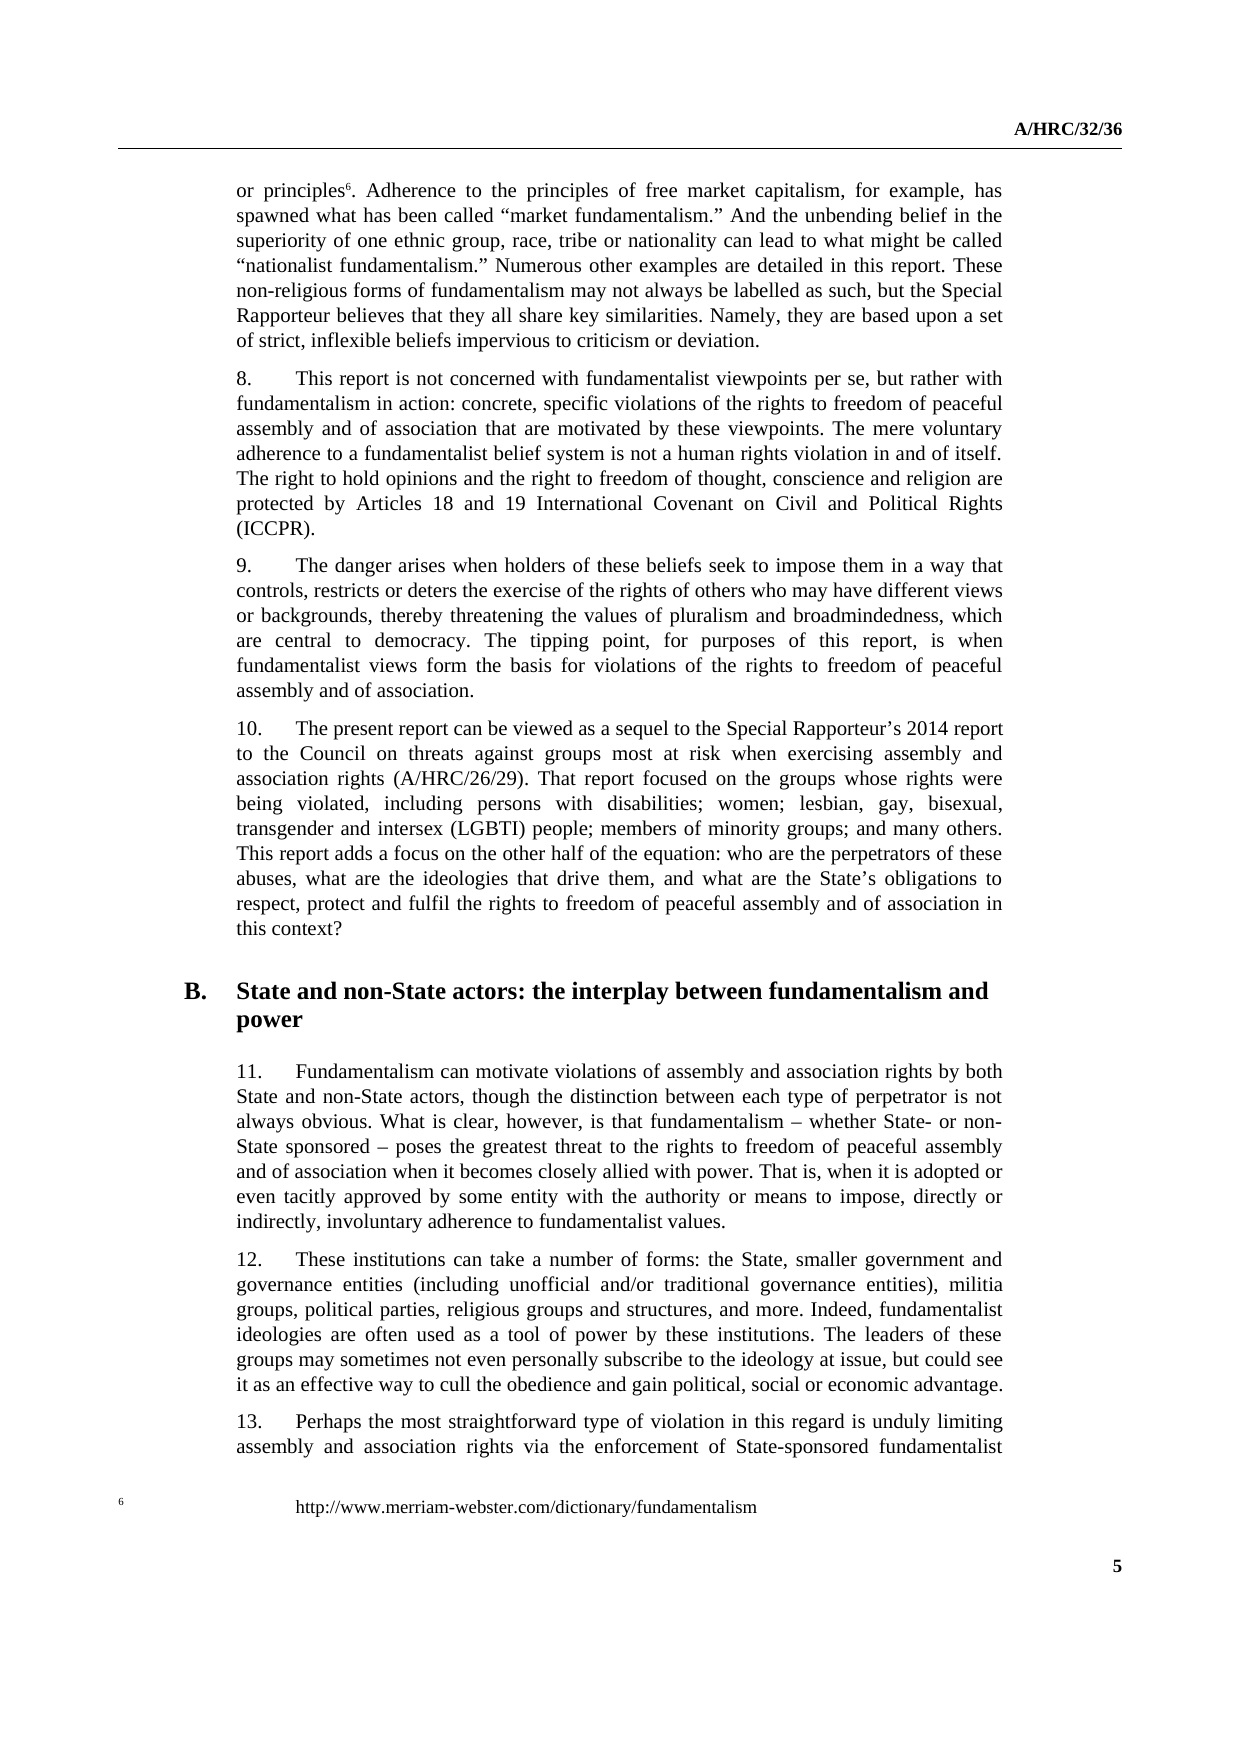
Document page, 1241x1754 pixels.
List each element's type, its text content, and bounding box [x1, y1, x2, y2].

text 10. The present report can be viewed as a sequel to the Special Rapporteur’s 2014 report to the Council on threats against groups most at risk when exercising assembly and association rights (A/HRC/26/29). That report focused on the groups whose rights were being violated, including persons with disabilities; women; lesbian, gay, bisexual, transgender and intersex (LGBTI) people; members of minority groups; and many others. This report adds a focus on the other half of the equation: who are the perpetrators of these abuses, what are the ideologies that drive them, and what are the State’s obligations to respect, protect and fulfil the rights to freedom of peaceful assembly and of association in this context? [236, 715, 1004, 940]
text B. State and non-State actors: the interplay between fundamentalism and power [118, 977, 1004, 1033]
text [236, 1408, 1004, 1458]
text 12. These institutions can take a number of forms: the State, smaller government and governance entities (including unofficial and/or traditional governance entities), militia groups, political parties, religious groups and structures, and more. Indeed, fundamentalist ideologies are often used as a tool of power by these institutions. The leaders of these groups may sometimes not even personally subscribe to the ideology at issue, but could see it as an effective way to cull the obedience and gain political, social or economic advantage. [236, 1246, 1004, 1396]
text 9. The danger arises when holders of these beliefs seek to impose them in a way that controls, restricts or deters the exercise of the rights of others who may have different views or backgrounds, thereby threatening the values of pluralism and broadmindedness, which are central to democracy. The tipping point, for purposes of this report, is when fundamentalist views form the basis for violations of the rights to freedom of peaceful assembly and of association. [236, 552, 1004, 702]
text 8. This report is not concerned with fundamentalist viewpoints per se, but rather with fundamentalism in action: concrete, specific violations of the rights to freedom of peaceful assembly and of association that are motivated by these viewpoints. The mere voluntary adherence to a fundamentalist belief system is not a human rights violation in and of itself. The right to hold opinions and the right to freedom of thought, conscience and religion are protected by Articles 18 and 19 International Covenant on Civil and Political Rights (ICCPR). [236, 365, 1004, 540]
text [236, 177, 1004, 352]
text 11. Fundamentalism can motivate violations of assembly and association rights by both State and non-State actors, though the distinction between each type of perpetrator is not always obvious. What is clear, however, is that fundamentalism – whether State- or non-State sponsored – poses the greatest threat to the rights to freedom of peaceful assembly and of association when it becomes closely allied with power. That is, when it is adopted or even tacitly approved by some entity with the authority or means to impose, directly or indirectly, involuntary adherence to fundamentalist values. [236, 1058, 1004, 1233]
